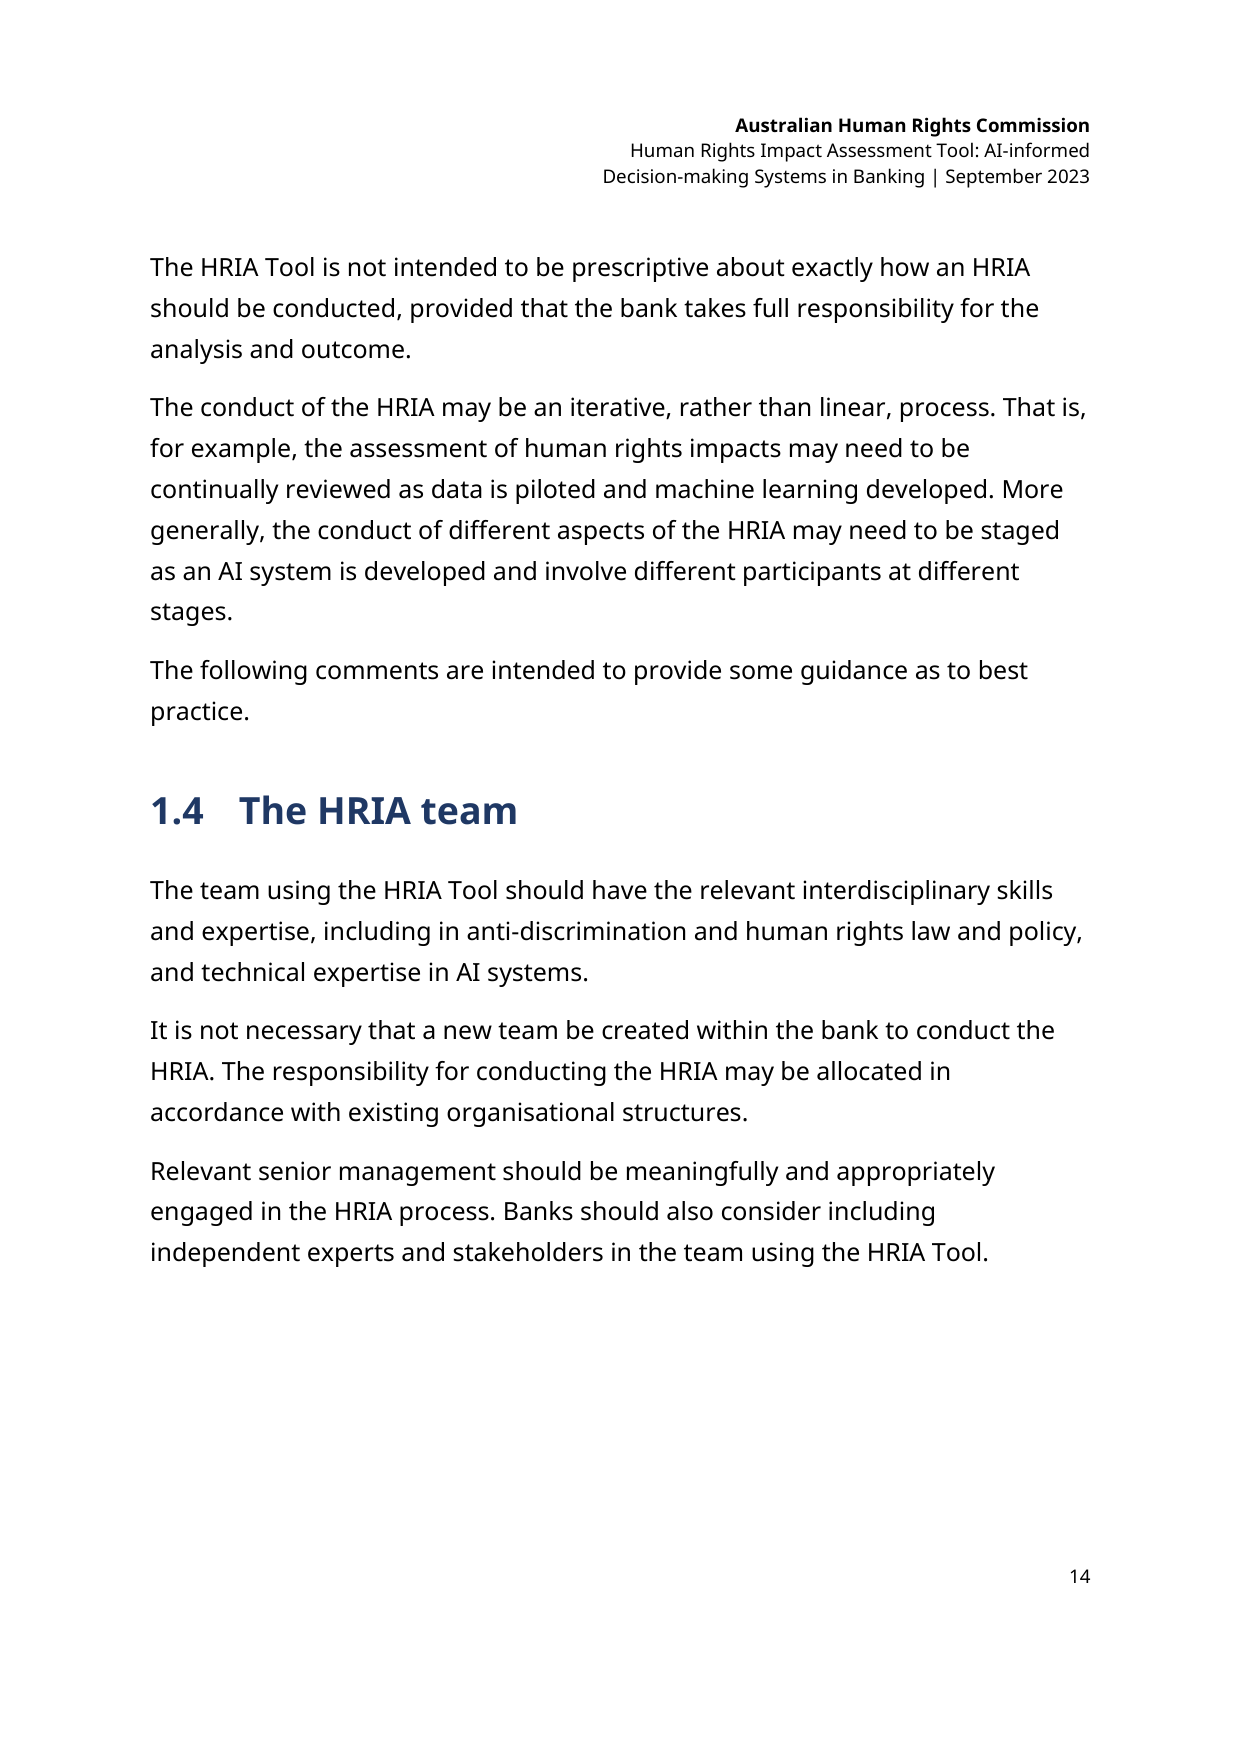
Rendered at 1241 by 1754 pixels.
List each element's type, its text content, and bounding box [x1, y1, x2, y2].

text Relevant senior management should be meaningfully and appropriately engaged in the HRIA process. Banks should also consider including independent experts and stakeholders in the team using the HRIA Tool. [150, 1153, 1090, 1269]
text The following comments are intended to provide some guidance as to best practice. [150, 653, 1090, 727]
text The team using the HRIA Tool should have the relevant interdisciplinary skills and expertise, including in anti-discrimination and human rights law and policy, and technical expertise in AI systems. [150, 873, 1090, 988]
text The conduct of the HRIA may be an iterative, rather than linear, process. That is, for example, the assessment of human rights impacts may need to be continually reviewed as data is piloted and machine learning developed. More generally, the conduct of different aspects of the HRIA may need to be staged as an AI system is developed and involve different participants at different stages. [150, 390, 1090, 628]
subtitle The HRIA team [150, 784, 1090, 835]
text The HRIA Tool is not intended to be prescriptive about exactly how an HRIA should be conducted, provided that the bank takes full responsibility for the analysis and outcome. [150, 250, 1090, 365]
text It is not necessary that a new team be created within the bank to conduct the HRIA. The responsibility for conducting the HRIA may be allocated in accordance with existing organisational structures. [150, 1013, 1090, 1129]
